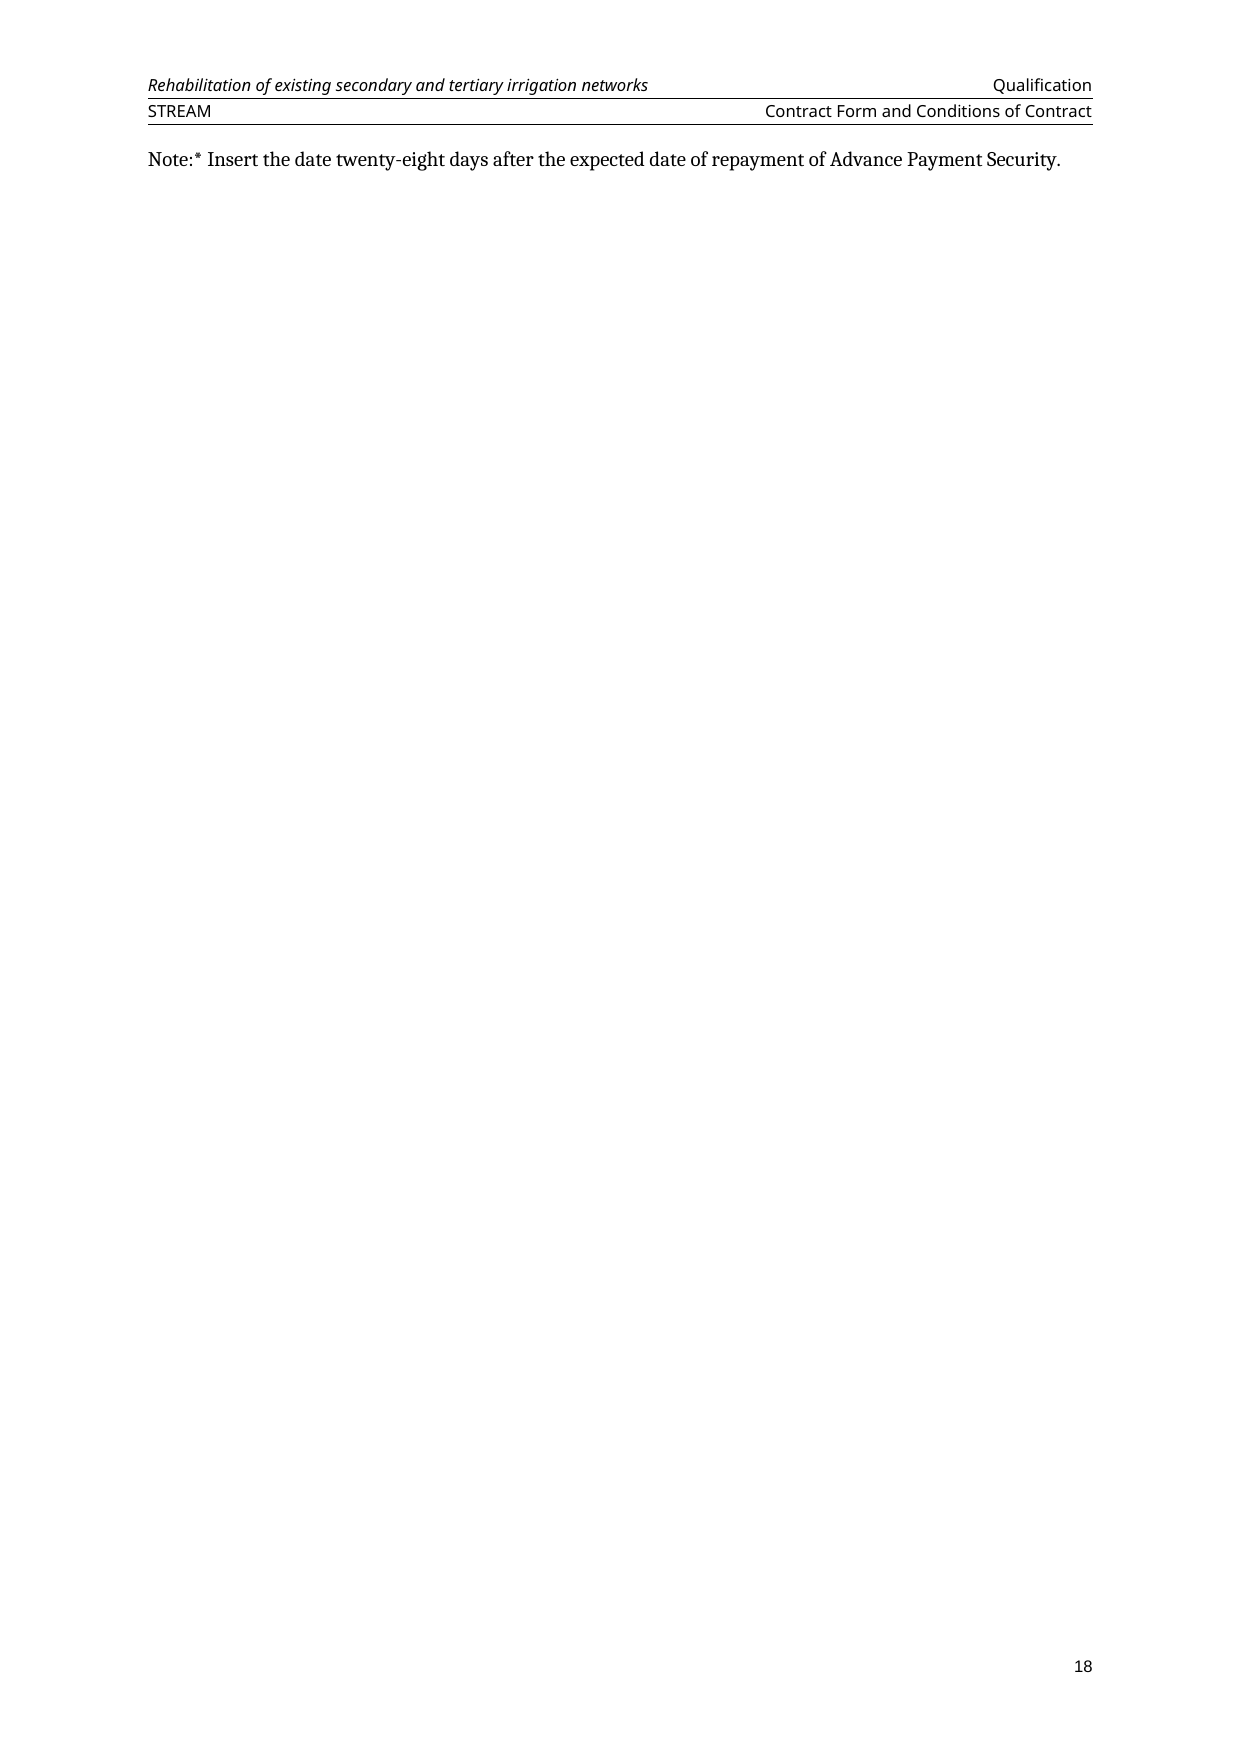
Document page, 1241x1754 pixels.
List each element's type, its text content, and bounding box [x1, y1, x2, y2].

text Note:* Insert the date twenty-eight days after the expected date of repayment of Advance Payment Security. [148, 148, 1093, 172]
